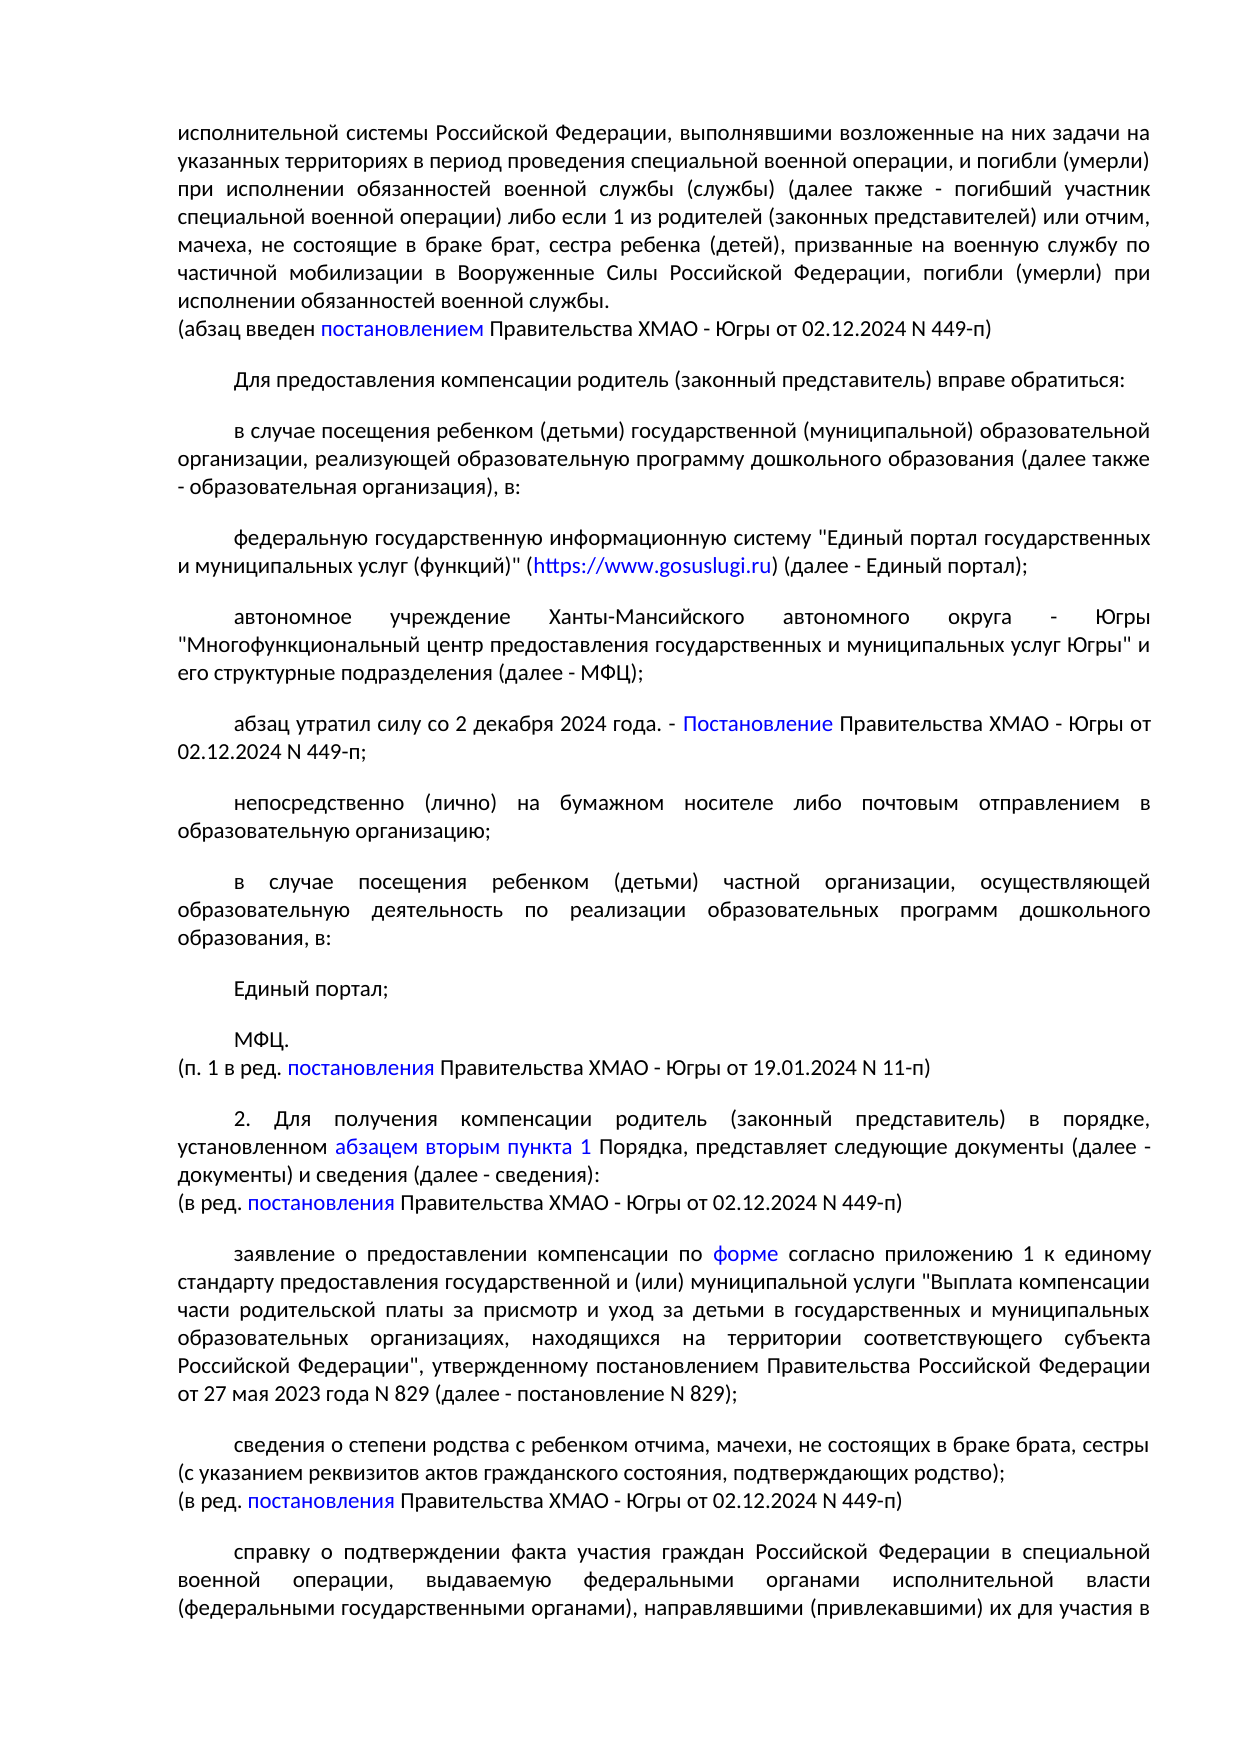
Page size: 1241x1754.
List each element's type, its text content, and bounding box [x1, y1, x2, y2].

text в случае посещения ребенком (детьми) частной организации, осуществляющей образовательную деятельность по реализации образовательных программ дошкольного образования, в: [177, 867, 1152, 951]
text непосредственно (лично) на бумажном носителе либо почтовым отправлением в образовательную организацию; [177, 788, 1152, 844]
text (п. 1 в ред. постановления Правительства ХМАО - Югры от 19.01.2024 N 11-п) [177, 1053, 1152, 1081]
text МФЦ. [177, 1025, 1152, 1053]
text 2. Для получения компенсации родитель (законный представитель) в порядке, установленном абзацем вторым пункта 1 Порядка, представляет следующие документы (далее - документы) и сведения (далее - сведения): [177, 1104, 1152, 1188]
text абзац утратил силу со 2 декабря 2024 года. - Постановление Правительства ХМАО - Югры от 02.12.2024 N 449-п; [177, 709, 1152, 765]
text заявление о предоставлении компенсации по форме согласно приложению 1 к единому стандарту предоставления государственной и (или) муниципальной услуги "Выплата компенсации части родительской платы за присмотр и уход за детьми в государственных и муниципальных образовательных организациях, находящихся на территории соответствующего субъекта Российской Федерации", утвержденному постановлением Правительства Российской Федерации от 27 мая 2023 года N 829 (далее - постановление N 829); [177, 1239, 1152, 1407]
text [177, 1537, 1152, 1621]
text Единый портал; [177, 974, 1152, 1002]
text сведения о степени родства с ребенком отчима, мачехи, не состоящих в браке брата, сестры (с указанием реквизитов актов гражданского состояния, подтверждающих родство); [177, 1430, 1152, 1486]
text (абзац введен постановлением Правительства ХМАО - Югры от 02.12.2024 N 449-п) [177, 314, 1152, 342]
text Для предоставления компенсации родитель (законный представитель) вправе обратиться: [177, 365, 1152, 393]
text (в ред. постановления Правительства ХМАО - Югры от 02.12.2024 N 449-п) [177, 1486, 1152, 1514]
text (в ред. постановления Правительства ХМАО - Югры от 02.12.2024 N 449-п) [177, 1188, 1152, 1216]
text федеральную государственную информационную систему "Единый портал государственных и муниципальных услуг (функций)" (https://www.gosuslugi.ru) (далее - Единый портал); [177, 523, 1152, 579]
text в случае посещения ребенком (детьми) государственной (муниципальной) образовательной организации, реализующей образовательную программу дошкольного образования (далее также - образовательная организация), в: [177, 416, 1152, 500]
text автономное учреждение Ханты-Мансийского автономного округа - Югры "Многофункциональный центр предоставления государственных и муниципальных услуг Югры" и его структурные подразделения (далее - МФЦ); [177, 602, 1152, 686]
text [177, 118, 1152, 314]
